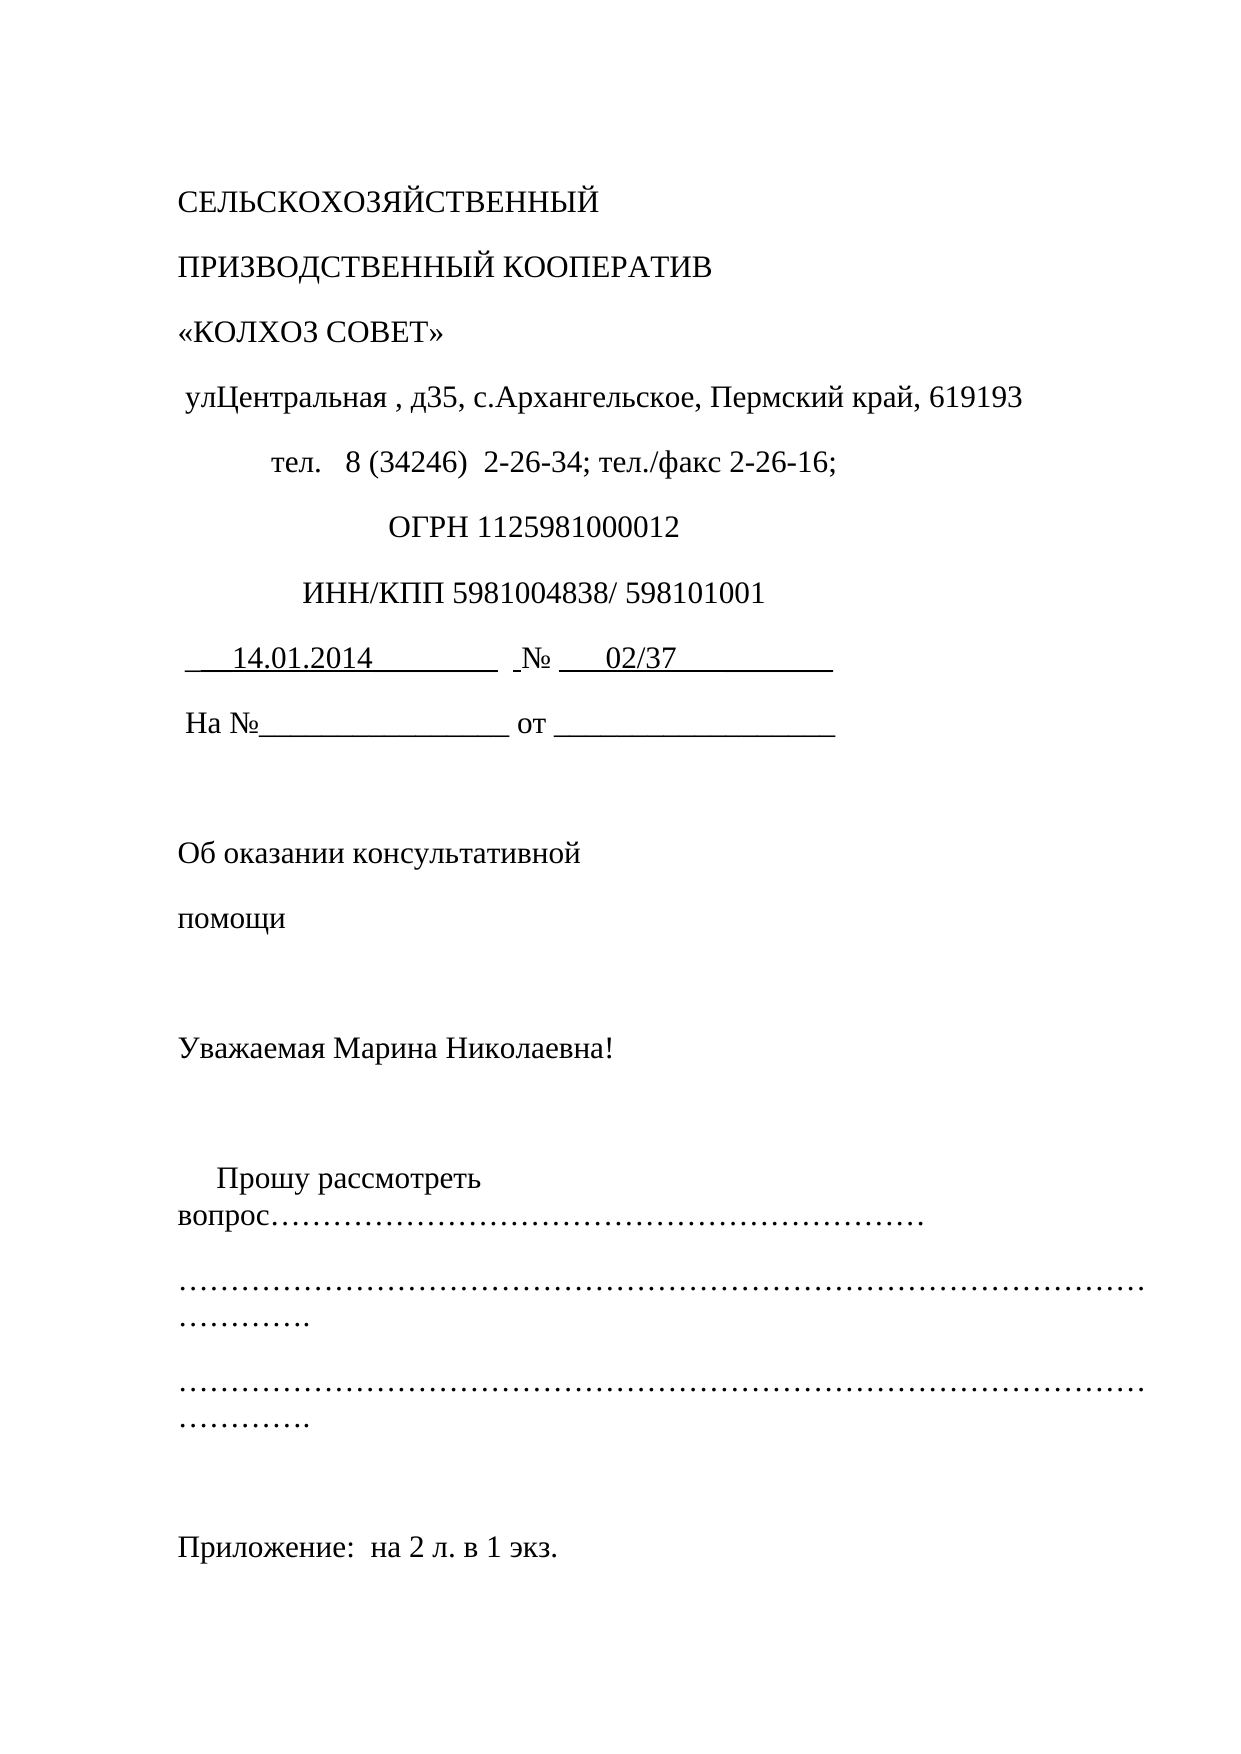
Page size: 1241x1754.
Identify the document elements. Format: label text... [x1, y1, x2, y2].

text тел. 8 (34246) 2-26-34; тел./факс 2-26-16; [177, 444, 1152, 479]
text «КОЛХОЗ СОВЕТ» [177, 313, 1152, 349]
text помощи [177, 899, 1152, 935]
text ……………………………………………………………………………………………. [177, 1261, 1152, 1333]
text СЕЛЬСКОХОЗЯЙСТВЕННЫЙ [177, 183, 1152, 219]
text ПРИЗВОДСТВЕННЫЙ КООПЕРАТИВ [177, 248, 1152, 284]
text Приложение: на 2 л. в 1 экз. [177, 1528, 1152, 1564]
text Прошу рассмотреть вопрос……………………………………………………… [177, 1160, 1152, 1232]
text ……………………………………………………………………………………………. [177, 1362, 1152, 1434]
text На №________________ от __________________ [177, 704, 1152, 740]
text ОГРН 1125981000012 [177, 509, 1152, 545]
text Об оказании консультативной [177, 834, 1152, 870]
text ИНН/КПП 5981004838/ 598101001 [177, 574, 1152, 610]
text ___14.01.2014________ № 02/37 _______ [177, 639, 1152, 675]
text Уважаемая Марина Николаевна! [177, 1029, 1152, 1066]
text улЦентральная , д35, с.Архангельское, Пермский край, 619193 [177, 378, 1152, 414]
